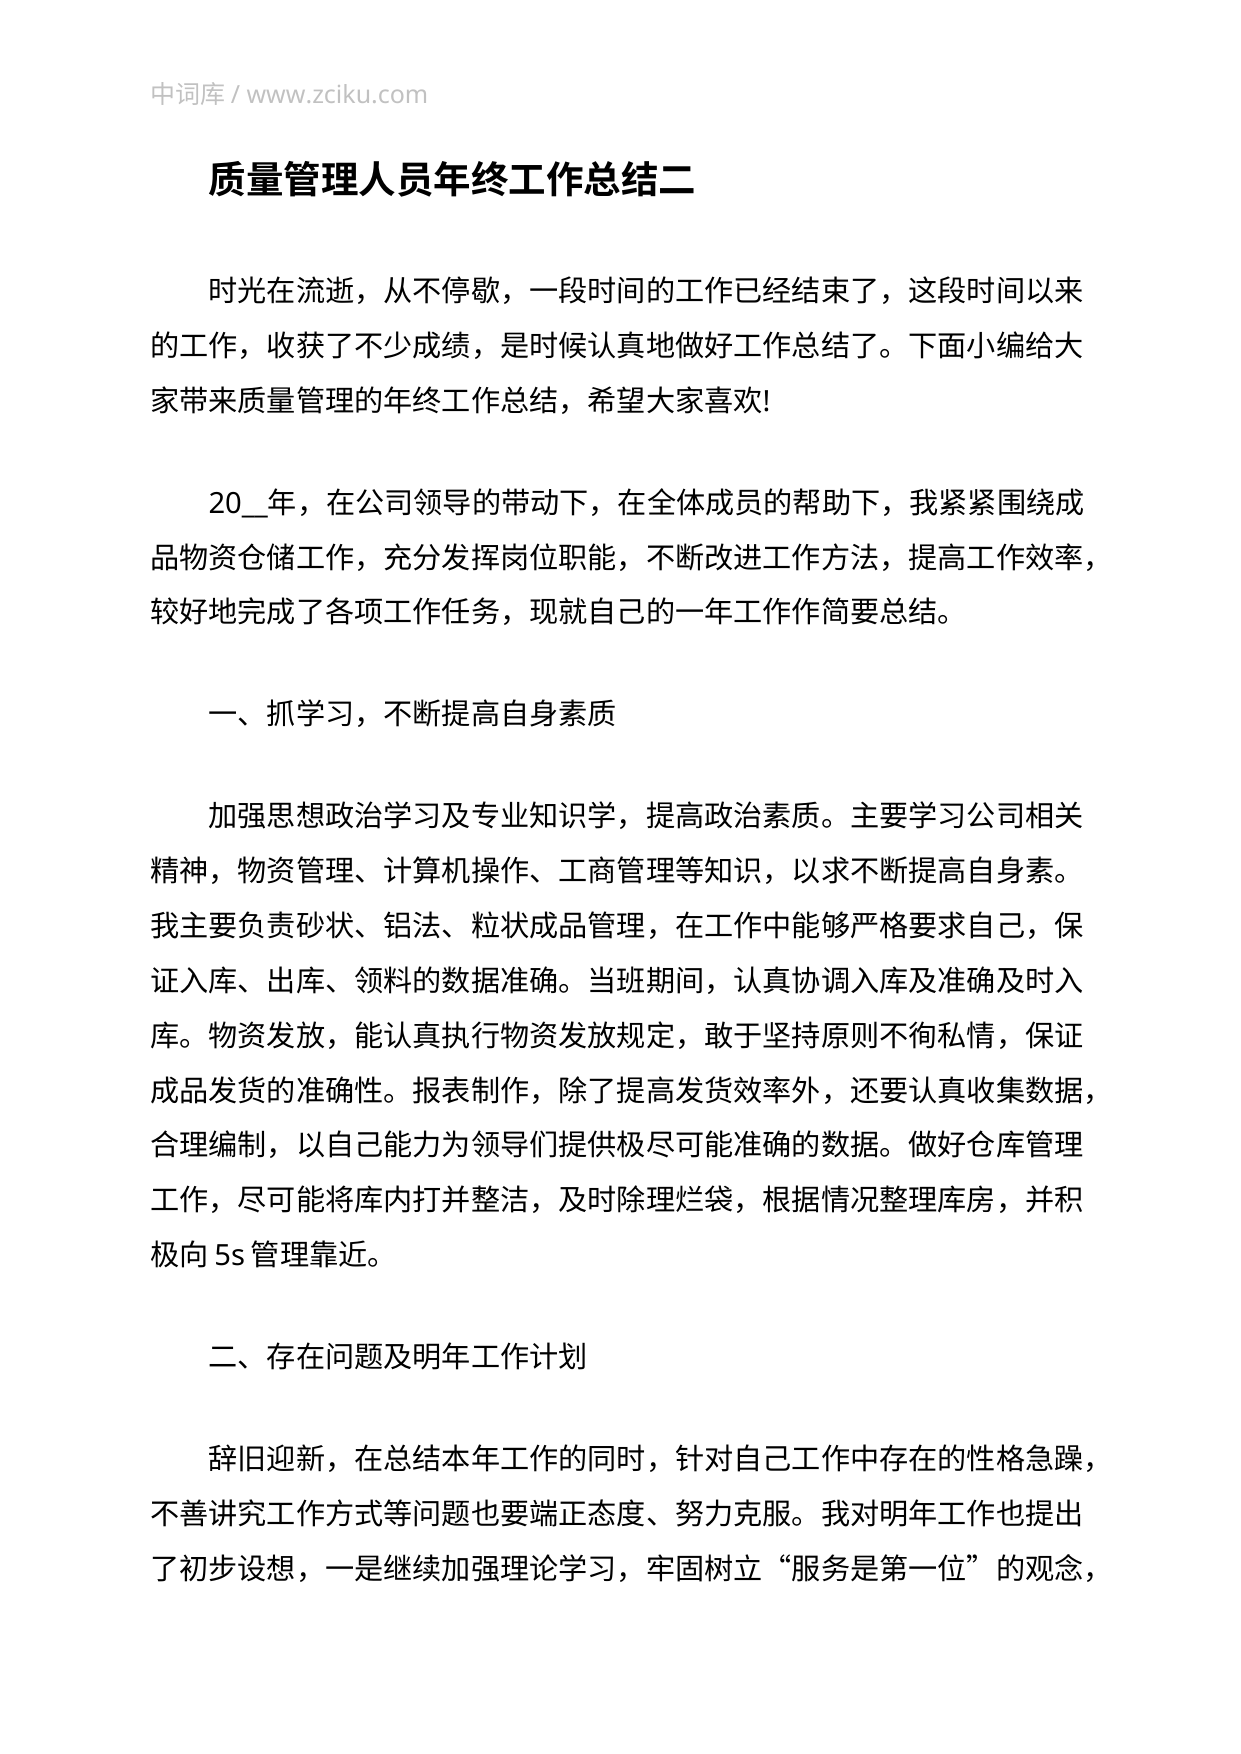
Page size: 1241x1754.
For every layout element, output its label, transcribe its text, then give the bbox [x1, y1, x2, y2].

text 二、存在问题及明年工作计划 [150, 1334, 1090, 1376]
text 20__年，在公司领导的带动下，在全体成员的帮助下，我紧紧围绕成品物资仓储工作，充分发挥岗位职能，不断改进工作方法，提高工作效率，较好地完成了各项工作任务，现就自己的一年工作作简要总结。 [150, 479, 1090, 631]
text 加强思想政治学习及专业知识学，提高政治素质。主要学习公司相关精神，物资管理、计算机操作、工商管理等知识，以求不断提高自身素。我主要负责砂状、铝法、粒状成品管理，在工作中能够严格要求自己，保证入库、出库、领料的数据准确。当班期间，认真协调入库及准确及时入库。物资发放，能认真执行物资发放规定，敢于坚持原则不徇私情，保证成品发货的准确性。报表制作，除了提高发货效率外，还要认真收集数据，合理编制，以自己能力为领导们提供极尽可能准确的数据。做好仓库管理工作，尽可能将库内打并整洁，及时除理烂袋，根据情况整理库房，并积极向5s管理靠近。 [150, 793, 1090, 1274]
text 质量管理人员年终工作总结二 [150, 150, 1090, 204]
text 一、抓学习，不断提高自身素质 [150, 691, 1090, 733]
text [150, 1436, 1090, 1588]
text 时光在流逝，从不停歇，一段时间的工作已经结束了，这段时间以来的工作，收获了不少成绩，是时候认真地做好工作总结了。下面小编给大家带来质量管理的年终工作总结，希望大家喜欢! [150, 267, 1090, 419]
